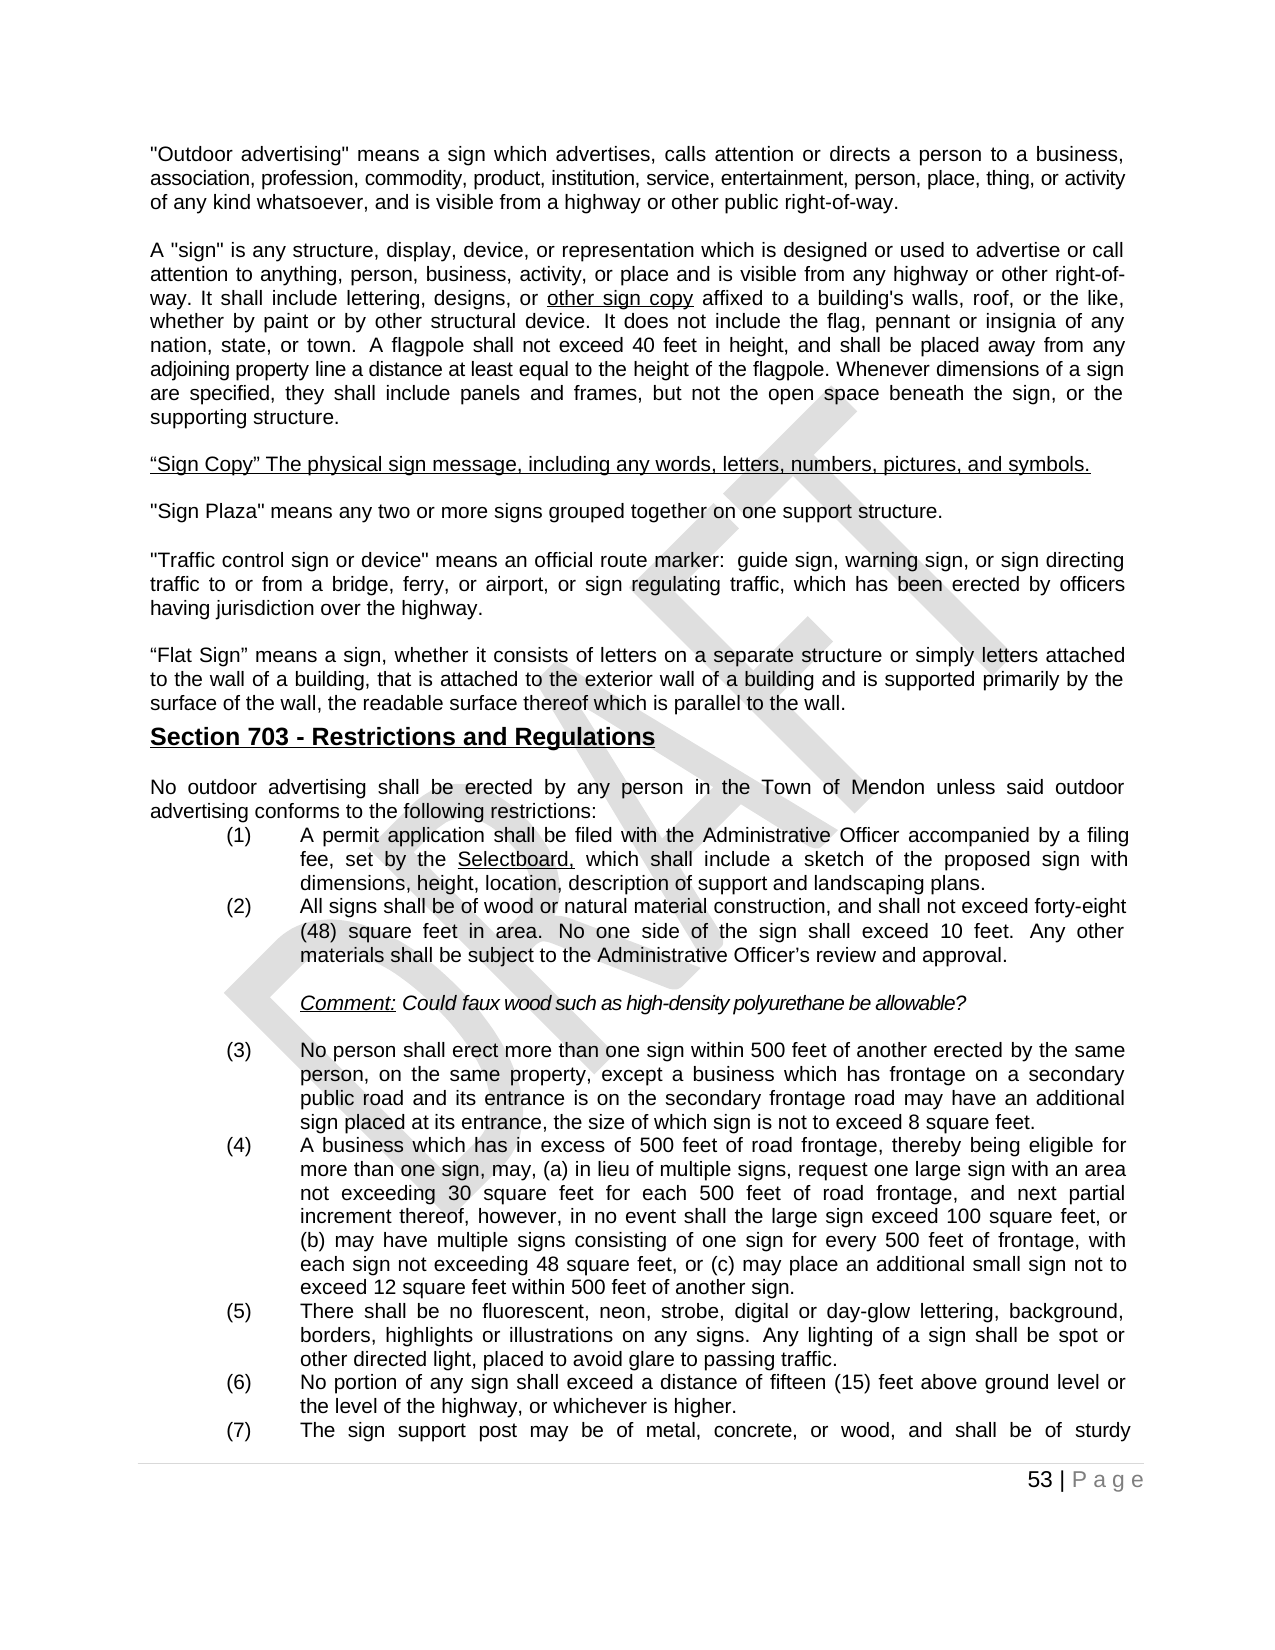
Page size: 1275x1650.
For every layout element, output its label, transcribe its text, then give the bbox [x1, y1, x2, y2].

text No outdoor advertising shall be erected by any person in the Town of Mendon unless said outdoor advertising conforms to the following restrictions: [150, 775, 1125, 823]
text "Traffic control sign or device" means an official route marker: guide sign, warning sign, or sign directing traffic to or from a bridge, ferry, or airport, or sign regulating traffic, which has been erected by officers having jurisdiction over the highway. [150, 547, 1125, 619]
subtitle Section 703 - Restrictions and Regulations [150, 722, 1144, 751]
text Comment: Could faux wood such as high-density polyurethane be allowable? [300, 990, 1125, 1014]
text “Flat Sign” means a sign, whether it consists of letters on a separate structure or simply letters attached to the wall of a building, that is attached to the exterior wall of a building and is supported primarily by the surface of the wall, the readable surface thereof which is parallel to the wall. [150, 643, 1125, 715]
text "Outdoor advertising" means a sign which advertises, calls attention or directs a person to a business, association, profession, commodity, product, institution, service, entertainment, person, place, thing, or activity of any kind whatsoever, and is visible from a highway or other public right-of-way. [150, 142, 1126, 213]
text "Sign Plaza" means any two or more signs grouped together on one support structure. [150, 499, 1144, 523]
text A "sign" is any structure, display, device, or representation which is designed or used to advertise or call attention to anything, person, business, activity, or place and is visible from any highway or other right-of-way. It shall include lettering, designs, or other sign copy affixed to a building's walls, roof, or the like, whether by paint or by other structural device. It does not include the flag, pennant or insignia of any nation, state, or town. A flagpole shall not exceed 40 feet in height, and shall be placed away from any adjoining property line a distance at least equal to the height of the flagpole. Whenever dimensions of a sign are specified, they shall include panels and frames, but not the open space beneath the sign, or the supporting structure. [150, 237, 1125, 429]
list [226, 1418, 1131, 1442]
list A permit application shall be filed with the Administrative Officer accompanied by a filing fee, set by the Selectboard, which shall include a sketch of the proposed sign with dimensions, height, location, description of support and landscaping plans. [226, 823, 1129, 895]
text “Sign Copy” The physical sign message, including any words, letters, numbers, pictures, and symbols. [150, 452, 1144, 476]
list No portion of any sign shall exceed a distance of fifteen (15) feet above ground level or the level of the highway, or whichever is higher. [226, 1371, 1126, 1418]
list All signs shall be of wood or natural material construction, and shall not exceed forty-eight [226, 895, 1144, 918]
text (48) square feet in area. No one side of the sign shall exceed 10 feet. Any other materials shall be subject to the Administrative Officer’s review and approval. [300, 918, 1125, 966]
list No person shall erect more than one sign within 500 feet of another erected by the same person, on the same property, except a business which has frontage on a secondary public road and its entrance is on the secondary frontage road may have an additional sign placed at its entrance, the size of which sign is not to exceed 8 square feet. [226, 1038, 1125, 1134]
list A business which has in excess of 500 feet of road frontage, thereby being eligible for more than one sign, may, (a) in lieu of multiple signs, request one large sign with an area not exceeding 30 square feet for each 500 feet of road frontage, and next partial increment thereof, however, in no event shall the large sign exceed 100 square feet, or (b) may have multiple signs consisting of one sign for every 500 feet of frontage, with each sign not exceeding 48 square feet, or (c) may place an additional small sign not to exceed 12 square feet within 500 feet of another sign. [226, 1134, 1127, 1299]
list There shall be no fluorescent, neon, strobe, digital or day-glow lettering, background, borders, highlights or illustrations on any signs. Any lighting of a sign shall be spot or other directed light, placed to avoid glare to passing traffic. [226, 1299, 1125, 1371]
